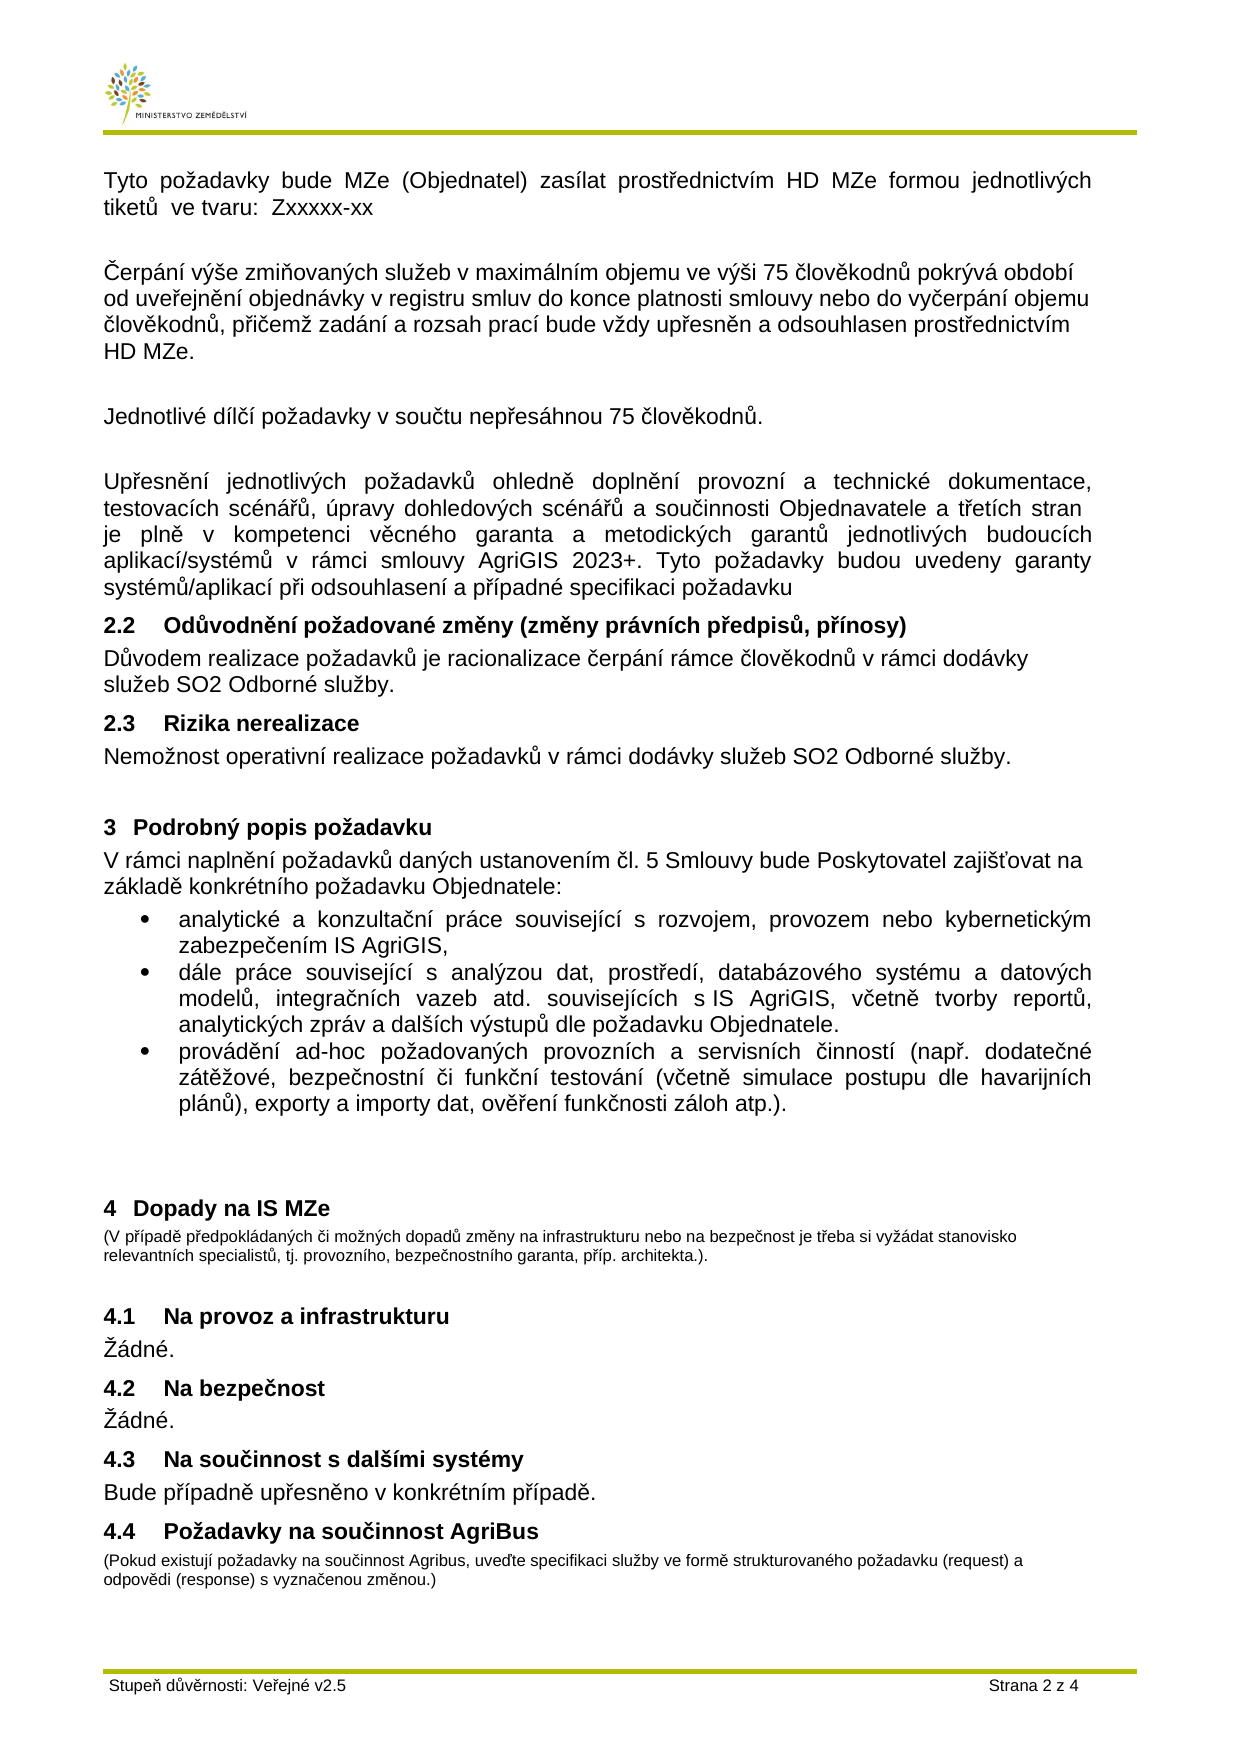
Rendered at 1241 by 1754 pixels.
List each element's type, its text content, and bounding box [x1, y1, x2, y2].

subtitle Na součinnost s dalšími systémy [103, 1446, 1092, 1473]
subtitle Na bezpečnost [103, 1375, 1092, 1401]
subtitle Odůvodnění požadované změny (změny právních předpisů, přínosy) [103, 612, 1092, 639]
text V rámci naplnění požadavků daných ustanovením čl. 5 Smlouvy bude Poskytovatel zajišťovat na základě konkrétního požadavku Objednatele: [103, 847, 1092, 900]
text Čerpání výše zmiňovaných služeb v maximálním objemu ve výši 75 člověkodnů pokrývá období od uveřejnění objednávky v registru smluv do konce platnosti smlouvy nebo do vyčerpání objemu člověkodnů, přičemž zadání a rozsah prací bude vždy upřesněn a odsouhlasen prostřednictvím HD MZe. [103, 259, 1092, 364]
text Nemožnost operativní realizace požadavků v rámci dodávky služeb SO2 Odborné služby. [103, 743, 1092, 769]
text Jednotlivé dílčí požadavky v součtu nepřesáhnou 75 člověkodnů. [103, 403, 1092, 429]
subtitle Rizika nerealizace [103, 710, 1092, 737]
text Bude případně upřesněno v konkrétním případě. [103, 1479, 1092, 1505]
text Žádné. [103, 1407, 1092, 1434]
subtitle Na provoz a infrastrukturu [103, 1303, 1092, 1330]
text Upřesnění jednotlivých požadavků ohledně doplnění provozní a technické dokumentace, testovacích scénářů, úpravy dohledových scénářů a součinnosti Objednavatele a třetích stran je plně v kompetenci věcného garanta a metodických garantů jednotlivých budoucích aplikací/systémů v rámci smlouvy AgriGIS 2023+. Tyto požadavky budou uvedeny garanty systémů/aplikací při odsouhlasení a případné specifikaci požadavku [103, 468, 1092, 600]
subtitle Podrobný popis požadavku [103, 814, 1092, 841]
text Žádné. [103, 1336, 1092, 1362]
list analytické a konzultační práce související s rozvojem, provozem nebo kybernetickým zabezpečením IS AgriGIS, [141, 906, 1092, 959]
text Tyto požadavky bude MZe (Objednatel) zasílat prostřednictvím HD MZe formou jednotlivých tiketů ve tvaru: Zxxxxx-xx [103, 167, 1092, 220]
subtitle Dopady na IS MZe [103, 1194, 1092, 1221]
subtitle Požadavky na součinnost AgriBus [103, 1518, 1092, 1544]
list provádění ad-hoc požadovaných provozních a servisních činností (např. dodatečné zátěžové, bezpečnostní či funkční testování (včetně simulace postupu dle havarijních plánů), exporty a importy dat, ověření funkčnosti záloh atp.). [141, 1038, 1092, 1117]
picture [103, 59, 249, 128]
list dále práce související s analýzou dat, prostředí, databázového systému a datových modelů, integračních vazeb atd. souvisejících s IS AgriGIS, včetně tvorby reportů, analytických zpráv a dalších výstupů dle požadavku Objednatele. [141, 959, 1092, 1038]
text Důvodem realizace požadavků je racionalizace čerpání rámce člověkodnů v rámci dodávky služeb SO2 Odborné služby. [103, 645, 1092, 698]
text (Pokud existují požadavky na součinnost Agribus, uveďte specifikaci služby ve formě strukturovaného požadavku (request) a odpovědi (response) s vyznačenou změnou.) [103, 1550, 1092, 1589]
text (V případě předpokládaných či možných dopadů změny na infrastrukturu nebo na bezpečnost je třeba si vyžádat stanovisko relevantních specialistů, tj. provozního, bezpečnostního garanta, příp. architekta.). [103, 1227, 1092, 1265]
